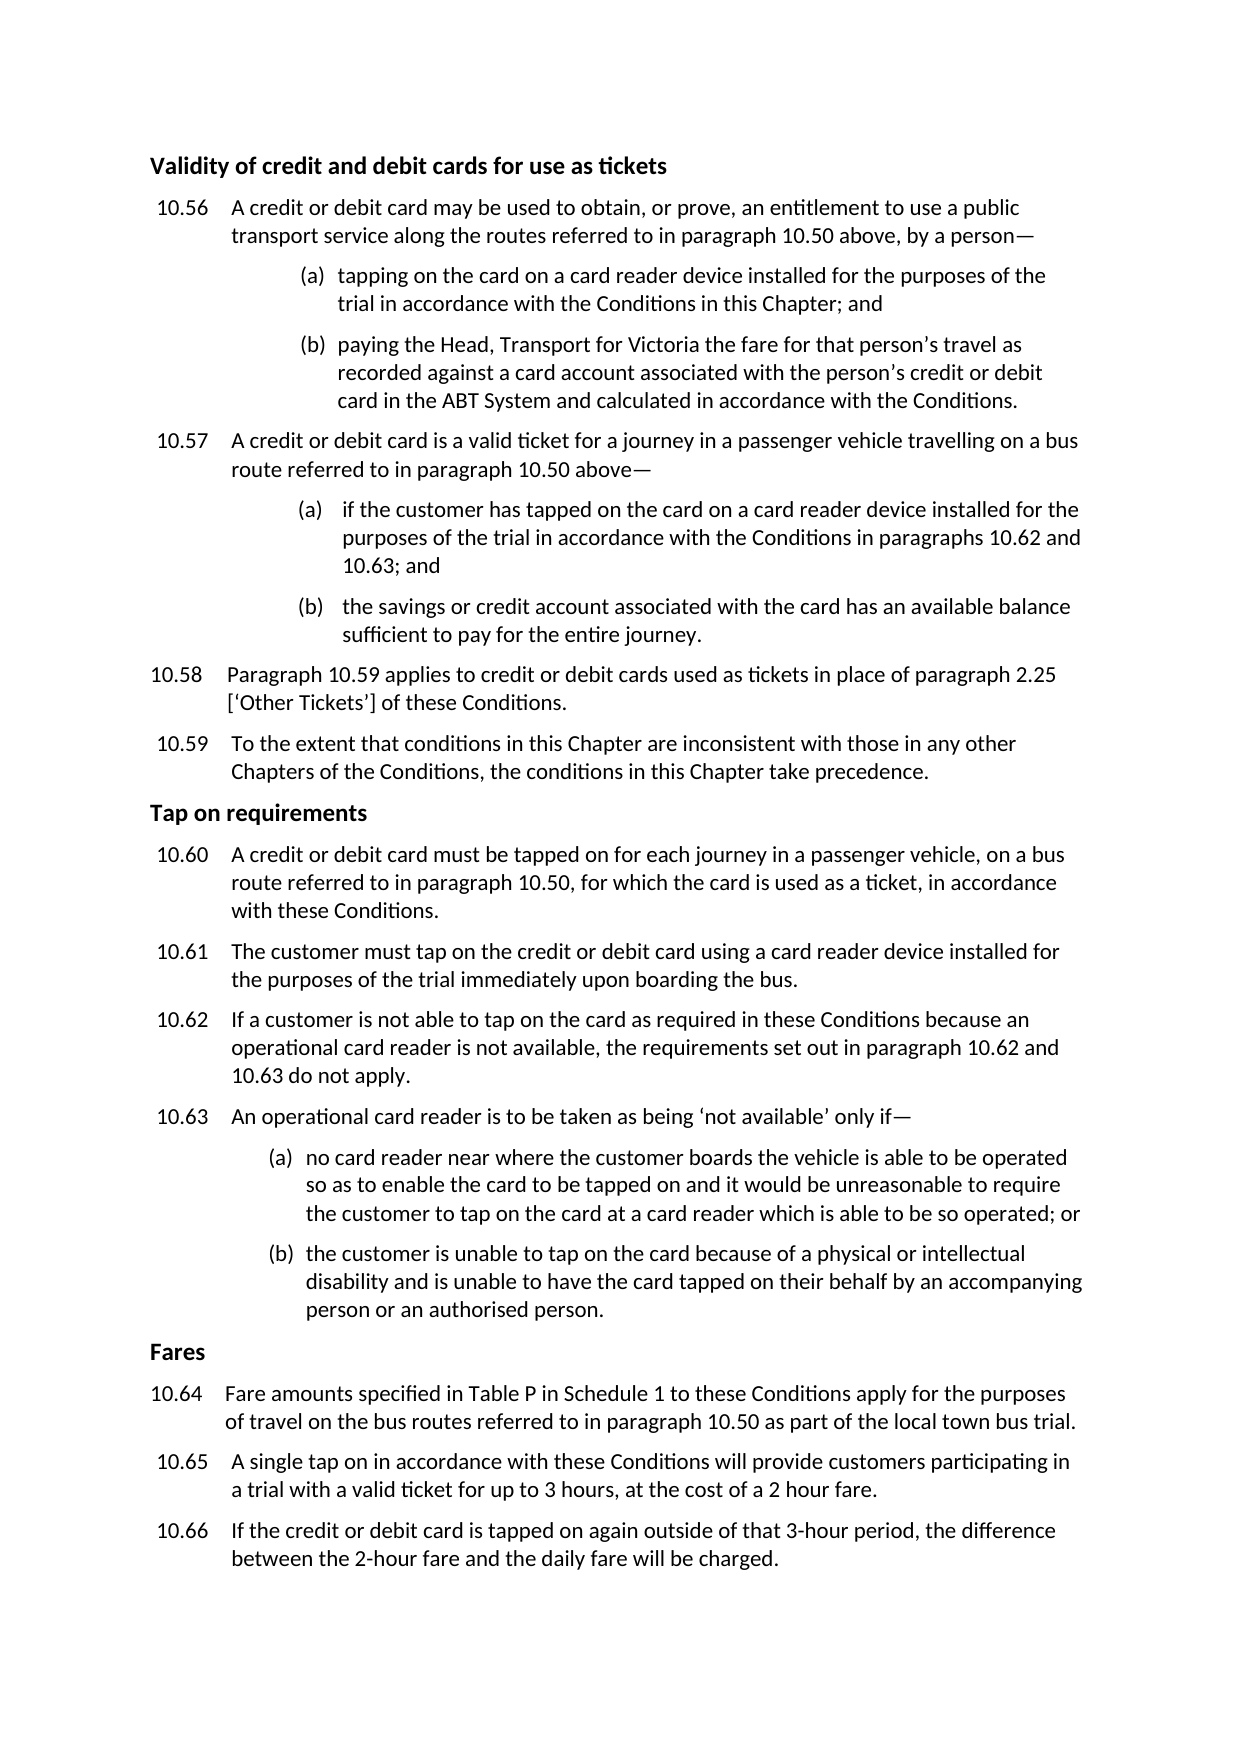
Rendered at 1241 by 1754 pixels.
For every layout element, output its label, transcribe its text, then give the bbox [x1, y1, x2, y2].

list Fare amounts specified in Table P in Schedule 1 to these Conditions apply for the purposes of travel on the bus routes referred to in paragraph 10.50 as part of the local town bus trial. [150, 1379, 1084, 1435]
list A credit or debit card is a valid ticket for a journey in a passenger vehicle travelling on a bus route referred to in paragraph 10.50 above— [156, 427, 1084, 483]
list Paragraph 10.59 applies to credit or debit cards used as tickets in place of paragraph 2.25 [‘Other Tickets’] of these Conditions. [150, 660, 1084, 716]
list If a customer is not able to tap on the card as required in these Conditions because an operational card reader is not available, the requirements set out in paragraph 10.62 and 10.63 do not apply. [156, 1006, 1084, 1089]
list tapping on the card on a card reader device installed for the purposes of the trial in accordance with the Conditions in this Chapter; and [300, 262, 1084, 318]
list A credit or debit card may be used to obtain, or prove, an entitlement to use a public transport service along the routes referred to in paragraph 10.50 above, by a person— [156, 193, 1084, 249]
list paying the Head, Transport for Victoria the fare for that person’s travel as recorded against a card account associated with the person’s credit or debit card in the ABT System and calculated in accordance with the Conditions. [300, 330, 1084, 414]
subtitle Fares [150, 1336, 1090, 1366]
list no card reader near where the customer boards the vehicle is able to be operated so as to enable the card to be tapped on and it would be unreasonable to require the customer to tap on the card at a card reader which is able to be so operated; or [268, 1143, 1084, 1227]
list the savings or credit account associated with the card has an available balance sufficient to pay for the entire journey. [298, 592, 1084, 648]
list If the credit or debit card is tapped on again outside of that 3-hour period, the difference between the 2-hour fare and the daily fare will be charged. [156, 1516, 1084, 1572]
subtitle Tap on requirements [150, 797, 1090, 828]
list An operational card reader is to be taken as being ‘not available’ only if— [156, 1102, 1084, 1130]
list the customer is unable to tap on the card because of a physical or intellectual disability and is unable to have the card tapped on their behalf by an accompanying person or an authorised person. [268, 1239, 1084, 1323]
list if the customer has tapped on the card on a card reader device installed for the purposes of the trial in accordance with the Conditions in paragraphs 10.62 and 10.63; and [298, 495, 1084, 579]
list A single tap on in accordance with these Conditions will provide customers participating in a trial with a valid ticket for up to 3 hours, at the cost of a 2 hour fare. [156, 1447, 1084, 1503]
list The customer must tap on the credit or debit card using a card reader device installed for the purposes of the trial immediately upon boarding the bus. [156, 937, 1084, 993]
list A credit or debit card must be tapped on for each journey in a passenger vehicle, on a bus route referred to in paragraph 10.50, for which the card is used as a ticket, in accordance with these Conditions. [156, 840, 1084, 924]
subtitle Validity of credit and debit cards for use as tickets [150, 150, 1090, 181]
list To the extent that conditions in this Chapter are inconsistent with those in any other Chapters of the Conditions, the conditions in this Chapter take precedence. [156, 729, 1084, 785]
